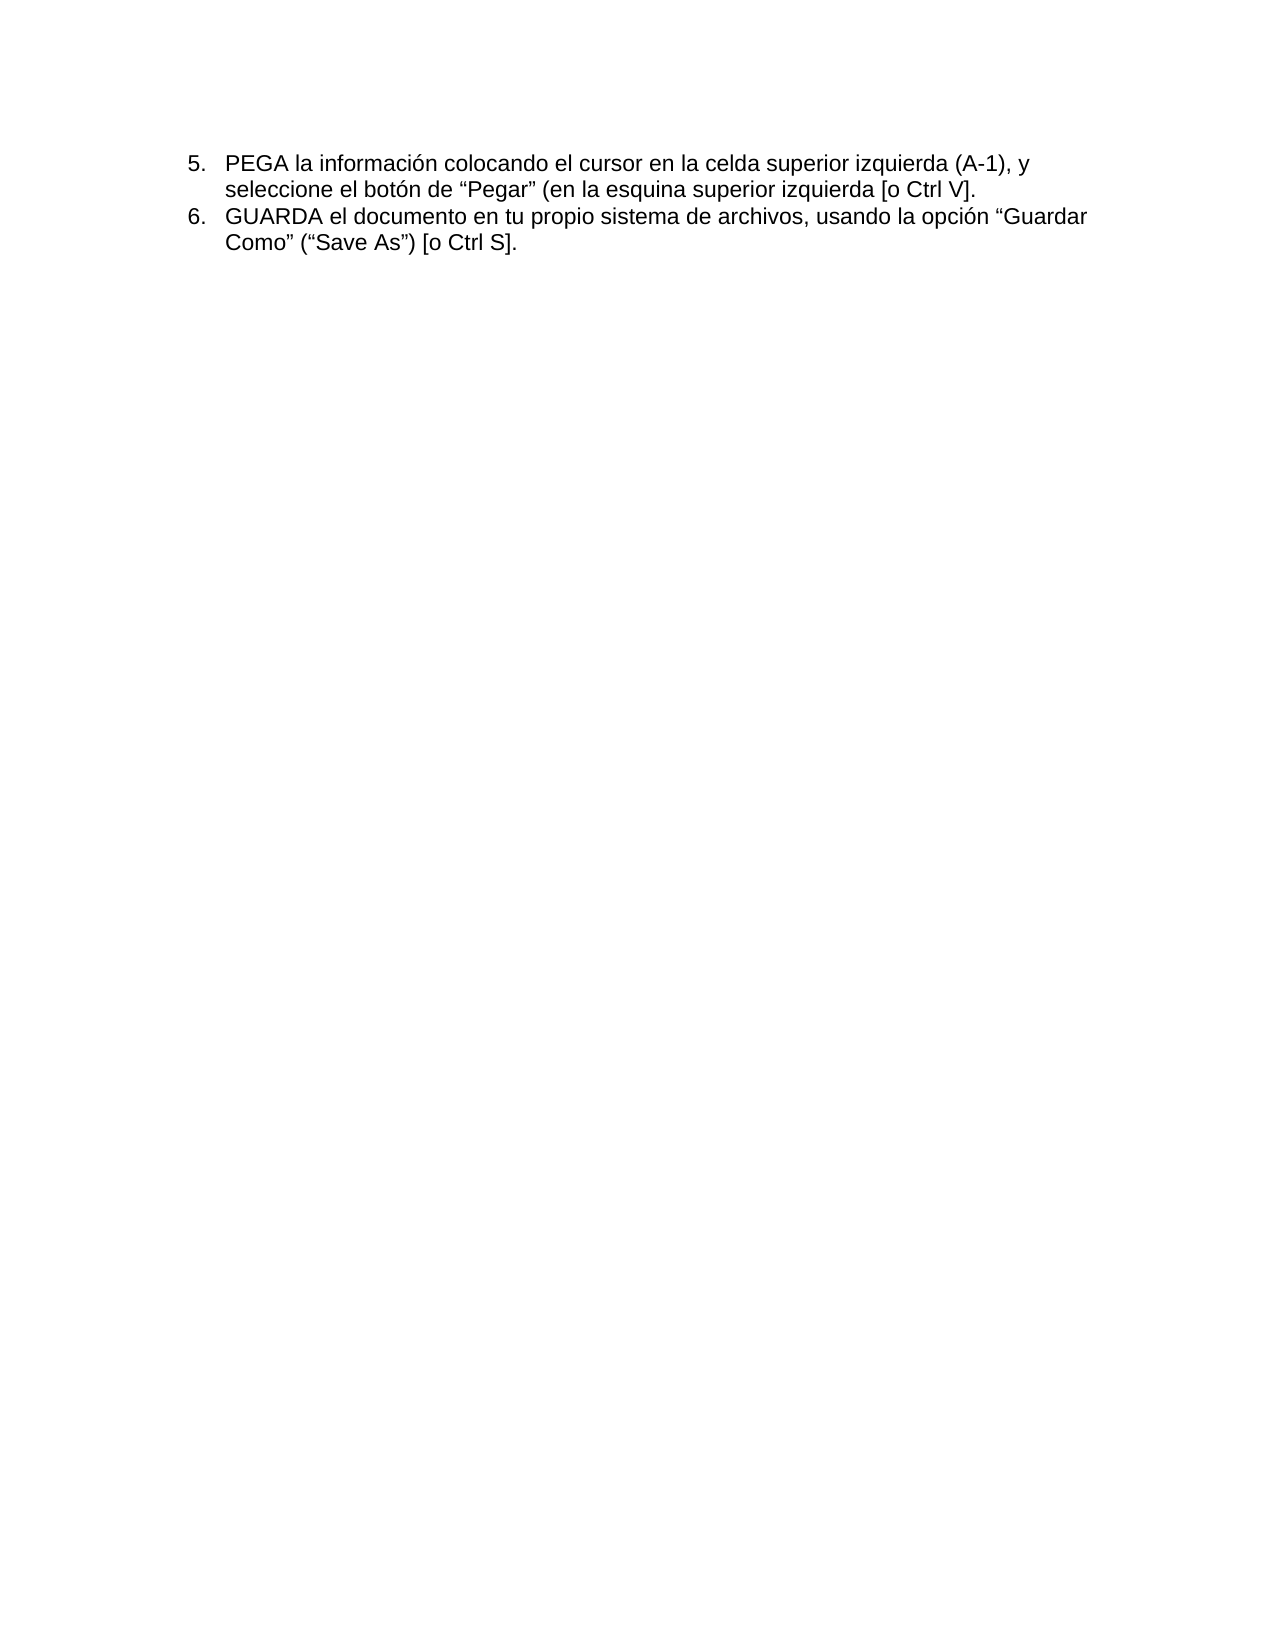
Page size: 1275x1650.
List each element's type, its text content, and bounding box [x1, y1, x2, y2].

list GUARDA el documento en tu propio sistema de archivos, usando la opción “Guardar Como” (“Save As”) [o Ctrl S]. [187, 203, 1125, 255]
list PEGA la información colocando el cursor en la celda superior izquierda (A-1), y seleccione el botón de “Pegar” (en la esquina superior izquierda [o Ctrl V]. [187, 150, 1125, 203]
